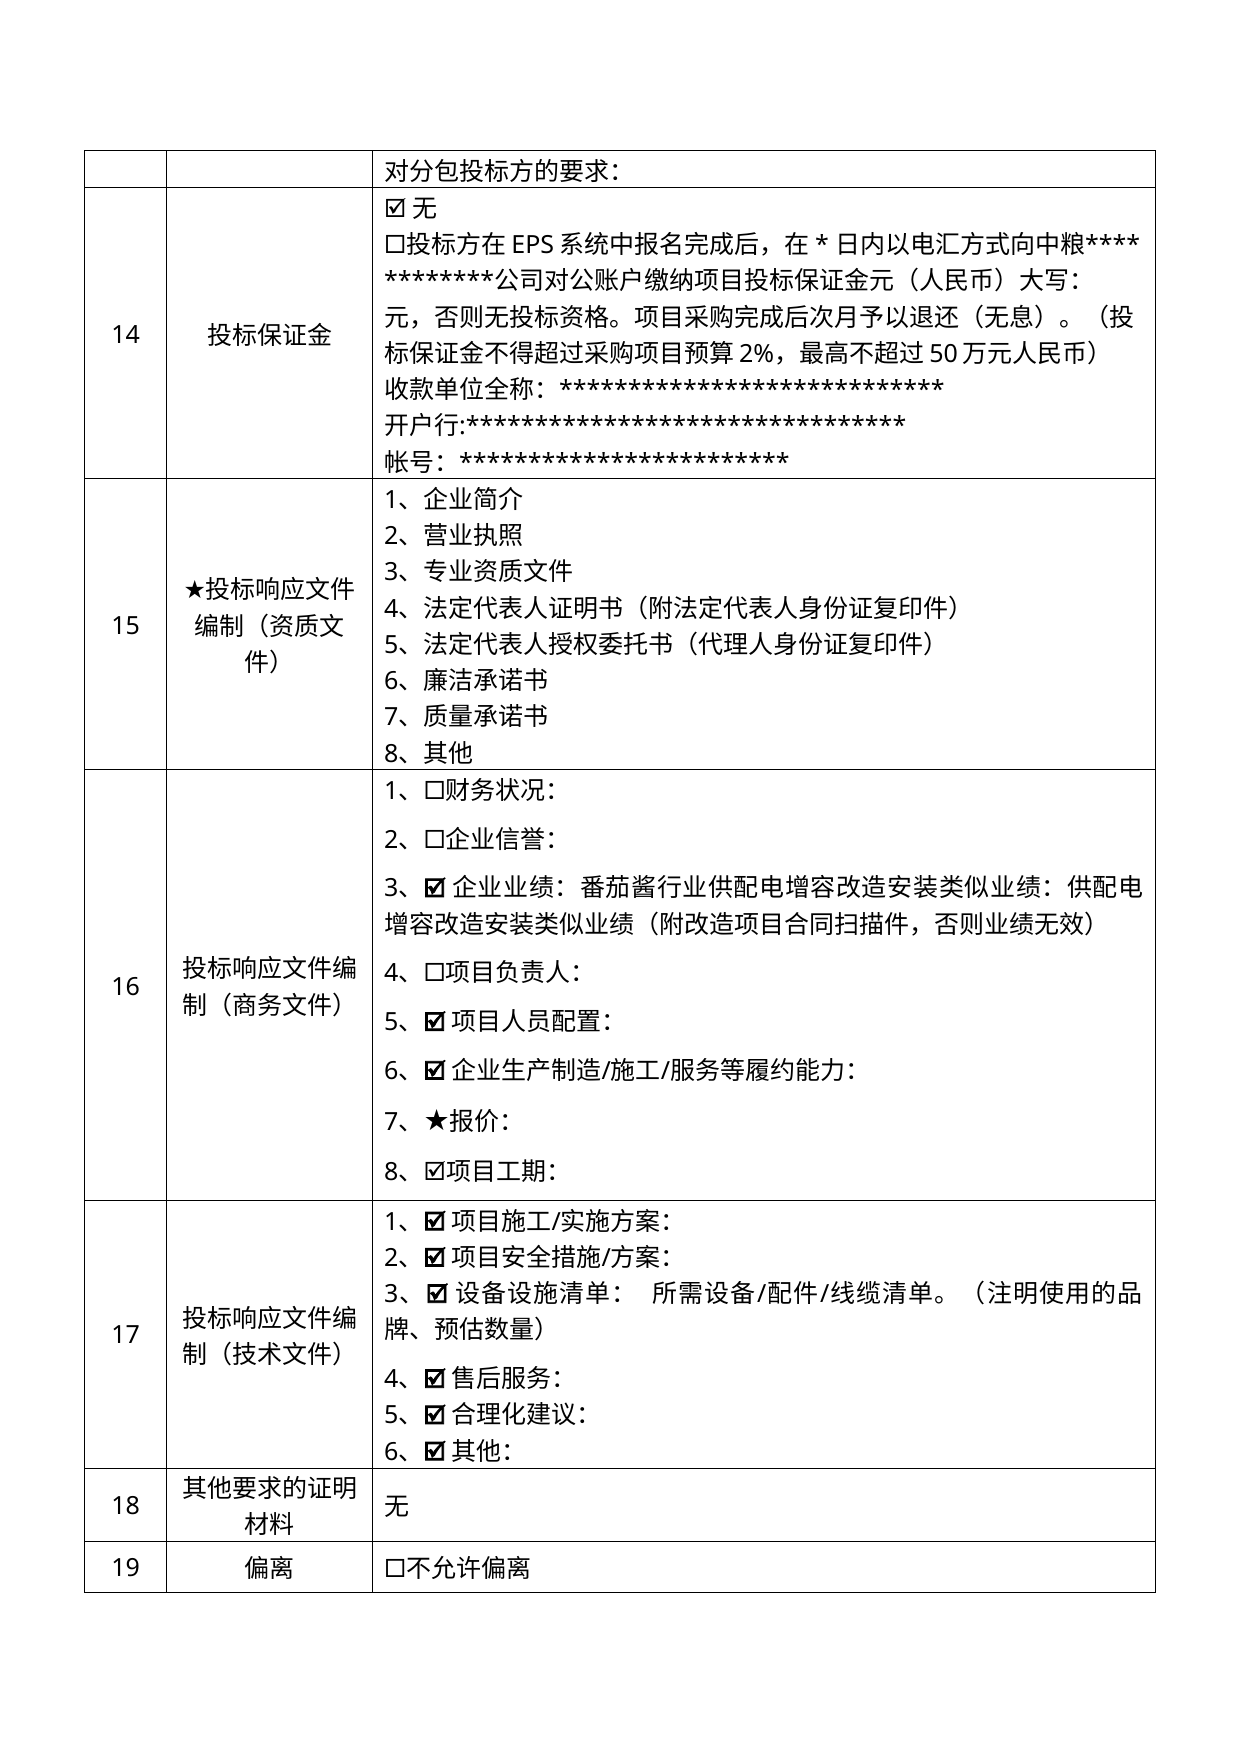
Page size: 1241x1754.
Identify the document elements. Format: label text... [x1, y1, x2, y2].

table_cell 16 [85, 770, 166, 1200]
table_cell 无 [373, 1469, 1155, 1541]
table_cell 14 [85, 188, 166, 478]
table_cell 18 [85, 1469, 166, 1541]
table_cell 1、企业简介 2、营业执照 3、专业资质文件 4、法定代表人证明书（附法定代表人身份证复印件） 5、法定代表人授权委托书（代理人身份证复印件） 6、廉洁承诺书 7、质量承诺书 8、其他 [373, 479, 1155, 769]
table_cell 15 [85, 479, 166, 769]
table_cell 17 [85, 1201, 166, 1467]
table_cell ★投标响应文件编制（资质文件） [167, 479, 372, 769]
table_cell 投标保证金 [167, 188, 372, 478]
table_cell 财务状况： 企业信誉： 企业业绩：番茄酱行业供配电增容改造安装类似业绩：供配电增容改造安装类似业绩（附改造项目合同扫描件，否则业绩无效） 项目负责人： 项目人员配置： 企业生产制造/施工/服务等履约能力： ★报价： 项目工期： [373, 770, 1155, 1200]
table_cell 分包 [167, 151, 372, 187]
table_cell 其他要求的证明材料 [167, 1469, 372, 1541]
table_cell 19 [85, 1542, 166, 1592]
table_cell 不允许偏离 允许正偏离 [373, 1542, 1155, 1592]
table_cell 1、项目施工/实施方案： 2、项目安全措施/方案： 3、设备设施清单： 所需设备/配件/线缆清单。（注明使用的品牌、预估数量） 4、售后服务： 5、合理化建议： 6、其他： [373, 1201, 1155, 1467]
table_cell 投标响应文件编制（商务文件） [167, 770, 372, 1200]
table_cell 偏离 [167, 1542, 372, 1592]
table_cell 13 [85, 151, 166, 187]
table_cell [373, 151, 1155, 187]
table_cell 投标响应文件编制（技术文件） [167, 1201, 372, 1467]
table_cell 无 投标方在EPS系统中报名完成后，在 * 日内以电汇方式向中粮************公司对公账户缴纳项目投标保证金元（人民币）大写： 元，否则无投标资格。项目采购完成后次月予以退还（无息）。（投标保证金不得超过采购项目预算2%，最高不超过50万元人民币） 收款单位全称：**************************** 开户行:******************************** 帐号：************************ [373, 188, 1155, 478]
